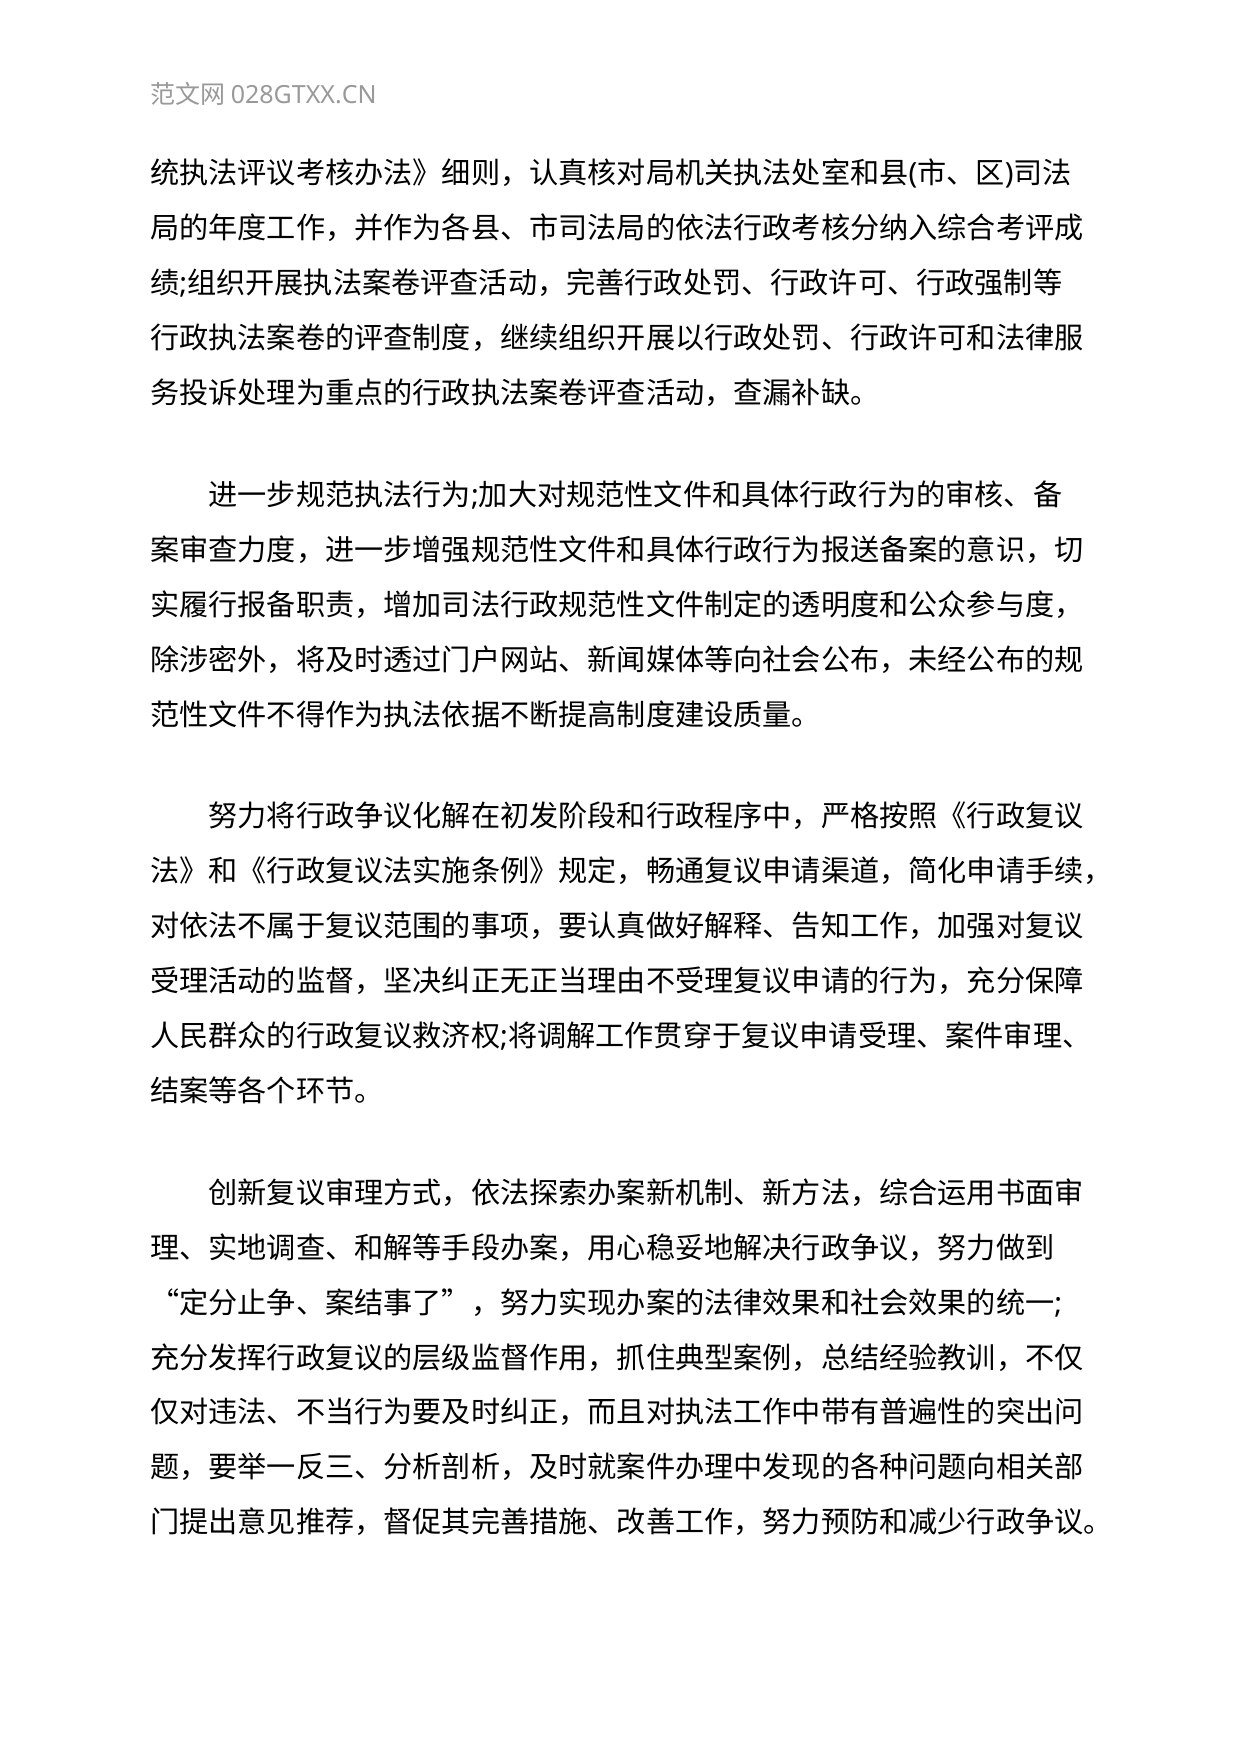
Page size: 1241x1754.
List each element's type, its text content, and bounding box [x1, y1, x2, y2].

text 创新复议审理方式，依法探索办案新机制、新方法，综合运用书面审理、实地调查、和解等手段办案，用心稳妥地解决行政争议，努力做到“定分止争、案结事了”，努力实现办案的法律效果和社会效果的统一;充分发挥行政复议的层级监督作用，抓住典型案例，总结经验教训，不仅仅对违法、不当行为要及时纠正，而且对执法工作中带有普遍性的突出问题，要举一反三、分析剖析，及时就案件办理中发现的各种问题向相关部门提出意见推荐，督促其完善措施、改善工作，努力预防和减少行政争议。 [150, 1169, 1090, 1541]
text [150, 150, 1090, 412]
text 进一步规范执法行为;加大对规范性文件和具体行政行为的审核、备案审查力度，进一步增强规范性文件和具体行政行为报送备案的意识，切实履行报备职责，增加司法行政规范性文件制定的透明度和公众参与度，除涉密外，将及时透过门户网站、新闻媒体等向社会公布，未经公布的规范性文件不得作为执法依据不断提高制度建设质量。 [150, 472, 1090, 733]
text 努力将行政争议化解在初发阶段和行政程序中，严格按照《行政复议法》和《行政复议法实施条例》规定，畅通复议申请渠道，简化申请手续，对依法不属于复议范围的事项，要认真做好解释、告知工作，加强对复议受理活动的监督，坚决纠正无正当理由不受理复议申请的行为，充分保障人民群众的行政复议救济权;将调解工作贯穿于复议申请受理、案件审理、结案等各个环节。 [150, 793, 1090, 1110]
